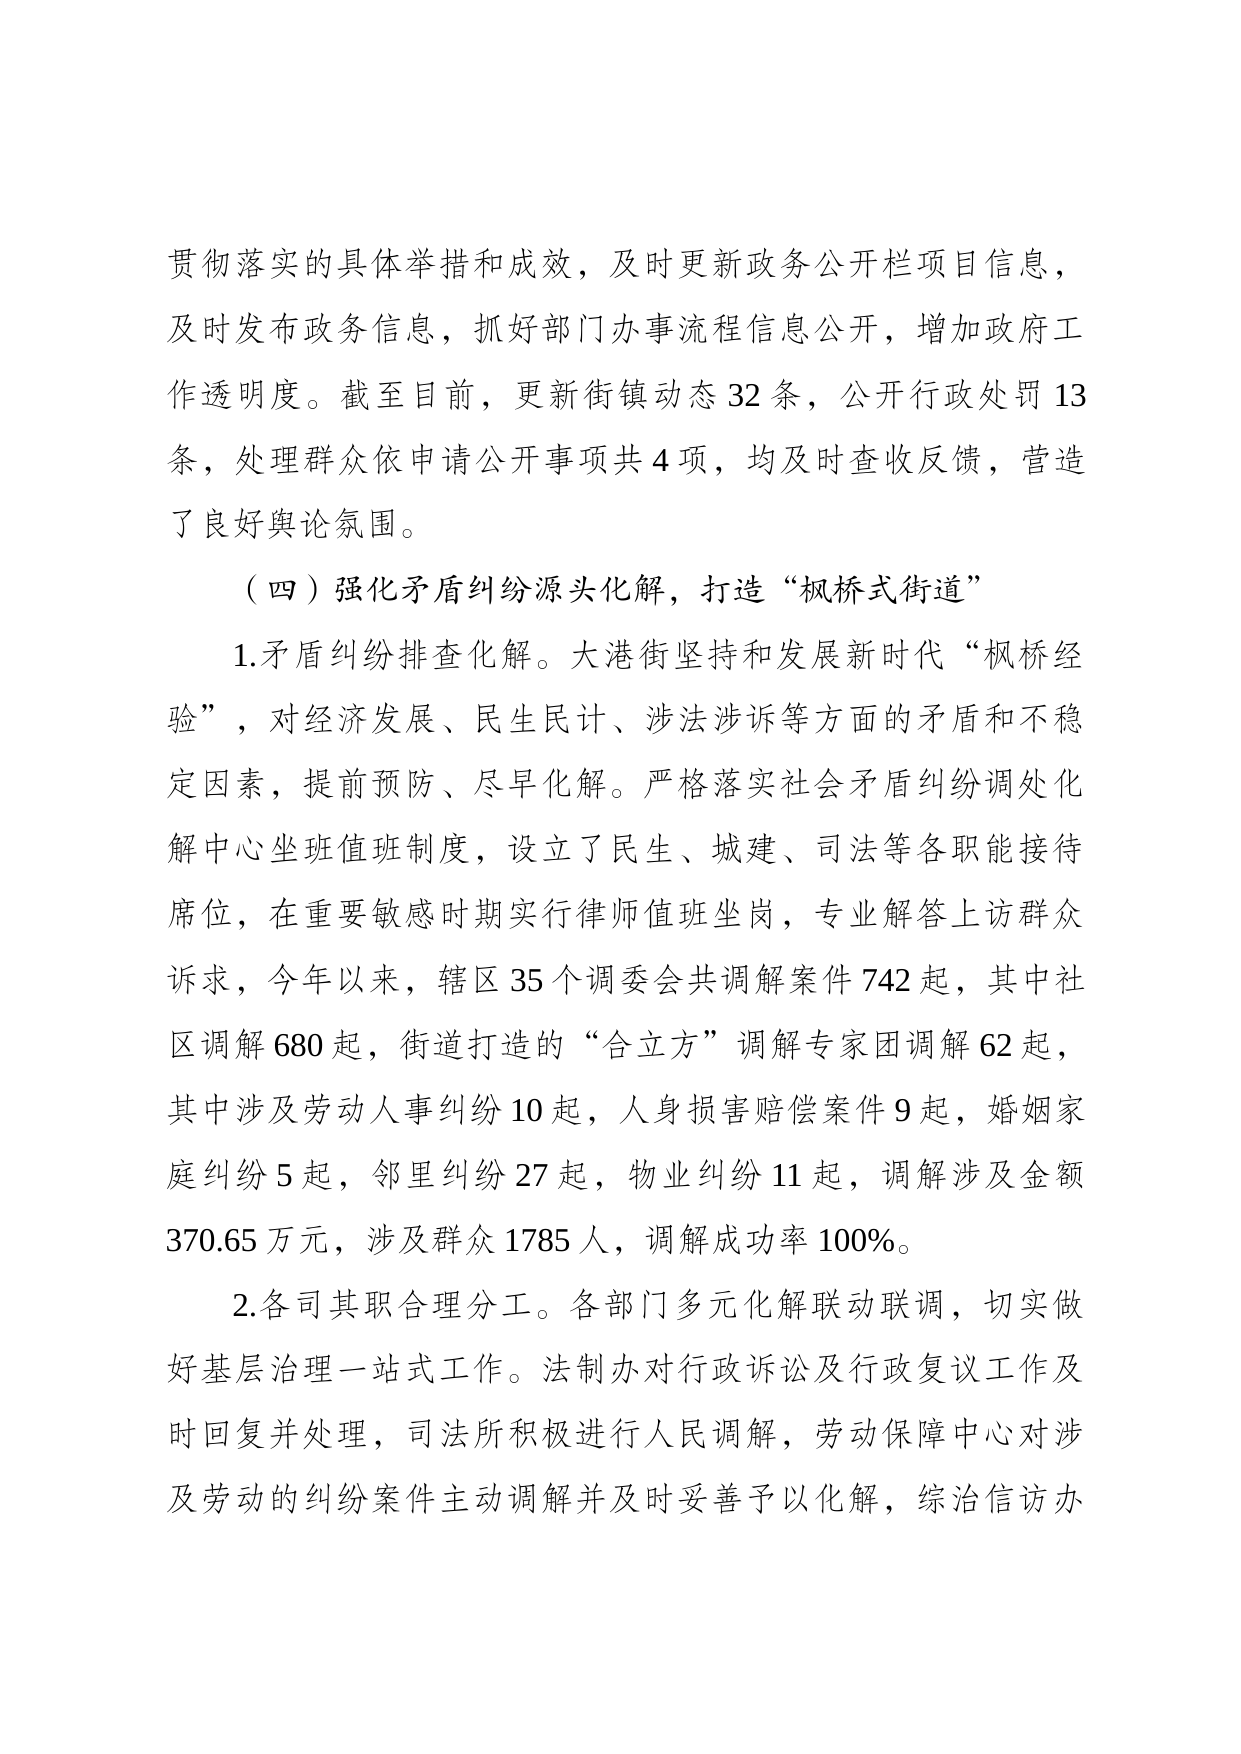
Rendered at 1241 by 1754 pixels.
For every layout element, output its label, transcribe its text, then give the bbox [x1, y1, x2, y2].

text （四）强化矛盾纠纷源头化解，打造“枫桥式街道” [165, 558, 1087, 623]
text 1.矛盾纠纷排查化解。大港街坚持和发展新时代“枫桥经验”，对经济发展、民生民计、涉法涉诉等方面的矛盾和不稳定因素，提前预防、尽早化解。严格落实社会矛盾纠纷调处化解中心坐班值班制度，设立了民生、城建、司法等各职能接待席位，在重要敏感时期实行律师值班坐岗，专业解答上访群众诉求，今年以来，辖区35个调委会共调解案件742起，其中社区调解680起，街道打造的“合立方”调解专家团调解62起，其中涉及劳动人事纠纷10起，人身损害赔偿案件9起，婚姻家庭纠纷5起，邻里纠纷27起，物业纠纷11起，调解涉及金额370.65万元，涉及群众1785人，调解成功率100%。 [165, 623, 1087, 1273]
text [165, 233, 1087, 558]
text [165, 1273, 1087, 1533]
